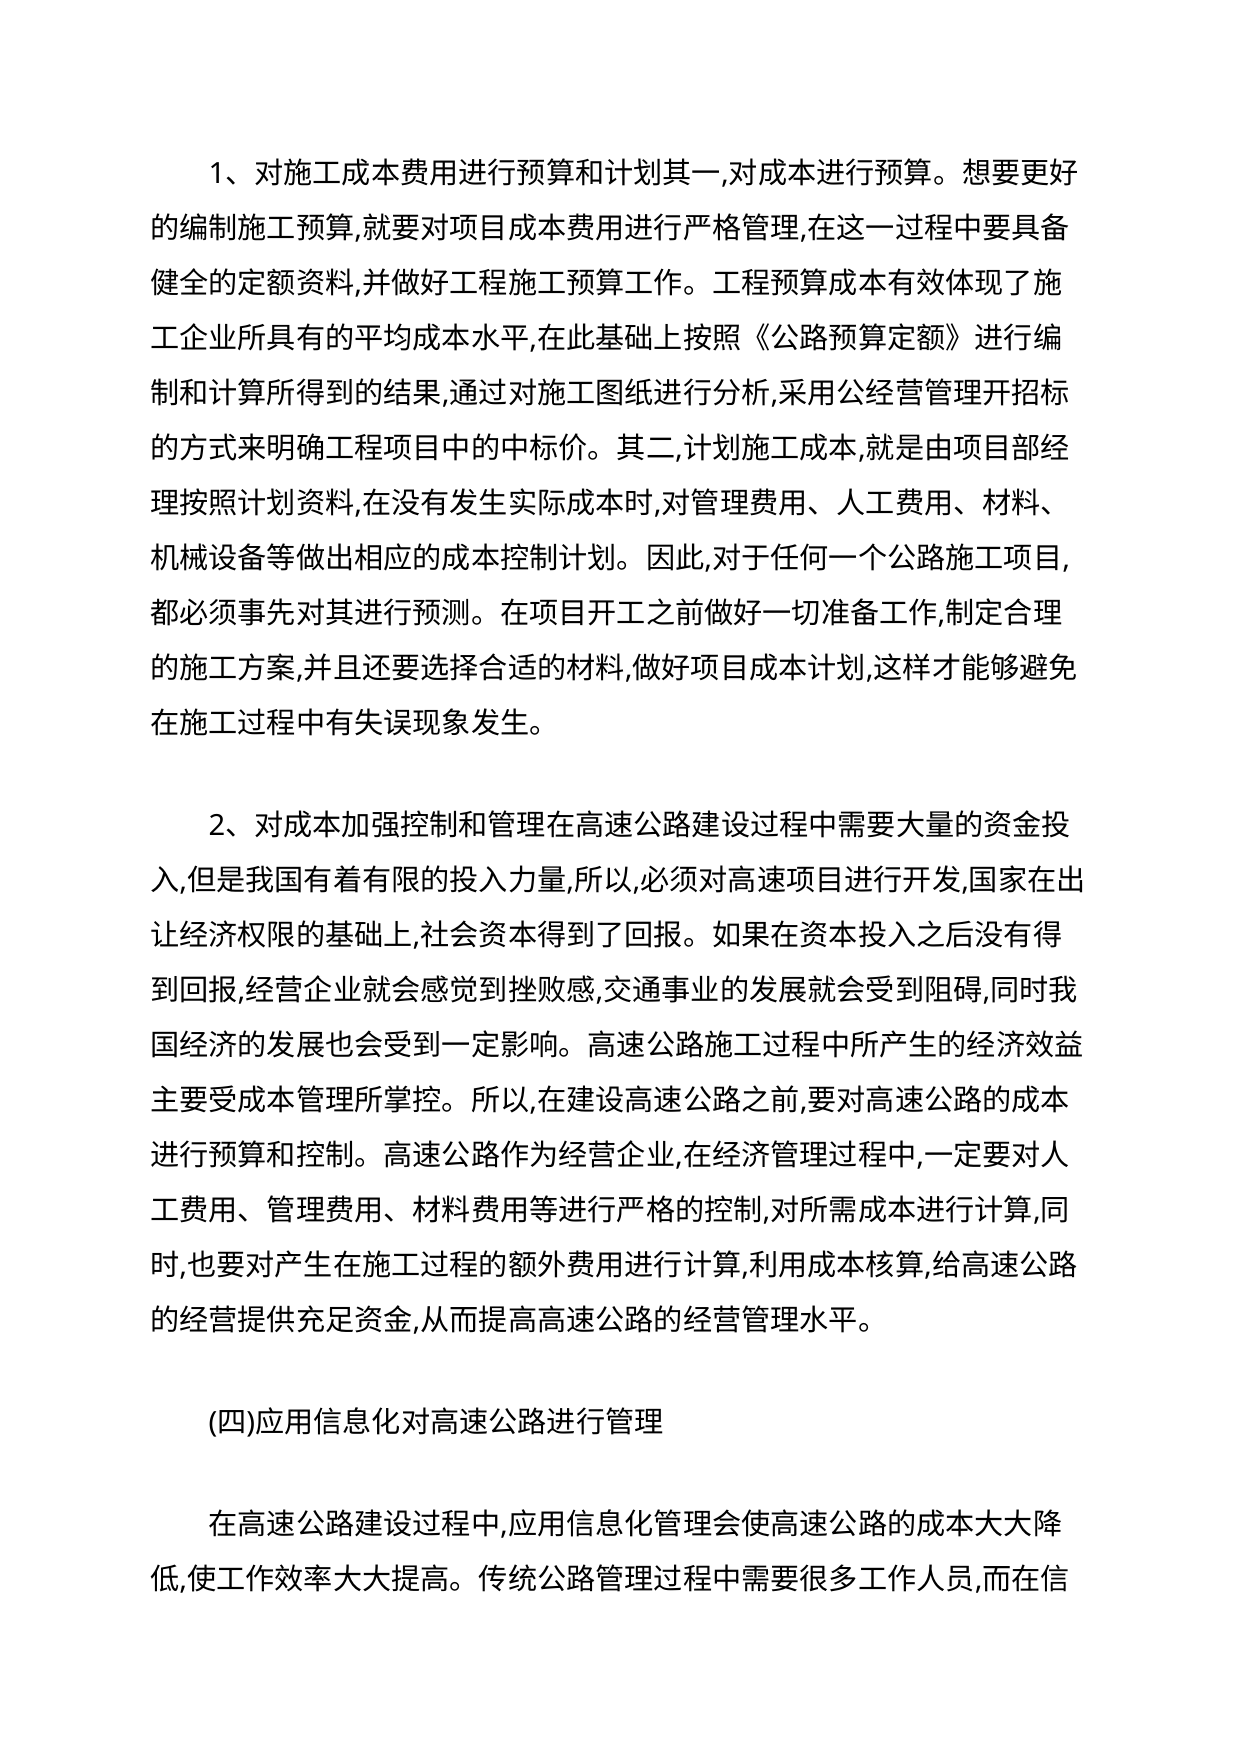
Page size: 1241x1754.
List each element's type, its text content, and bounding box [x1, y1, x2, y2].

text (四)应用信息化对高速公路进行管理 [150, 1399, 1090, 1441]
text 1、对施工成本费用进行预算和计划其一,对成本进行预算。想要更好的编制施工预算,就要对项目成本费用进行严格管理,在这一过程中要具备健全的定额资料,并做好工程施工预算工作。工程预算成本有效体现了施工企业所具有的平均成本水平,在此基础上按照《公路预算定额》进行编制和计算所得到的结果,通过对施工图纸进行分析,采用公经营管理开招标的方式来明确工程项目中的中标价。其二,计划施工成本,就是由项目部经理按照计划资料,在没有发生实际成本时,对管理费用、人工费用、材料、机械设备等做出相应的成本控制计划。因此,对于任何一个公路施工项目,都必须事先对其进行预测。在项目开工之前做好一切准备工作,制定合理的施工方案,并且还要选择合适的材料,做好项目成本计划,这样才能够避免在施工过程中有失误现象发生。 [150, 150, 1090, 742]
text 2、对成本加强控制和管理在高速公路建设过程中需要大量的资金投入,但是我国有着有限的投入力量,所以,必须对高速项目进行开发,国家在出让经济权限的基础上,社会资本得到了回报。如果在资本投入之后没有得到回报,经营企业就会感觉到挫败感,交通事业的发展就会受到阻碍,同时我国经济的发展也会受到一定影响。高速公路施工过程中所产生的经济效益主要受成本管理所掌控。所以,在建设高速公路之前,要对高速公路的成本进行预算和控制。高速公路作为经营企业,在经济管理过程中,一定要对人工费用、管理费用、材料费用等进行严格的控制,对所需成本进行计算,同时,也要对产生在施工过程的额外费用进行计算,利用成本核算,给高速公路的经营提供充足资金,从而提高高速公路的经营管理水平。 [150, 802, 1090, 1339]
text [150, 1501, 1090, 1598]
